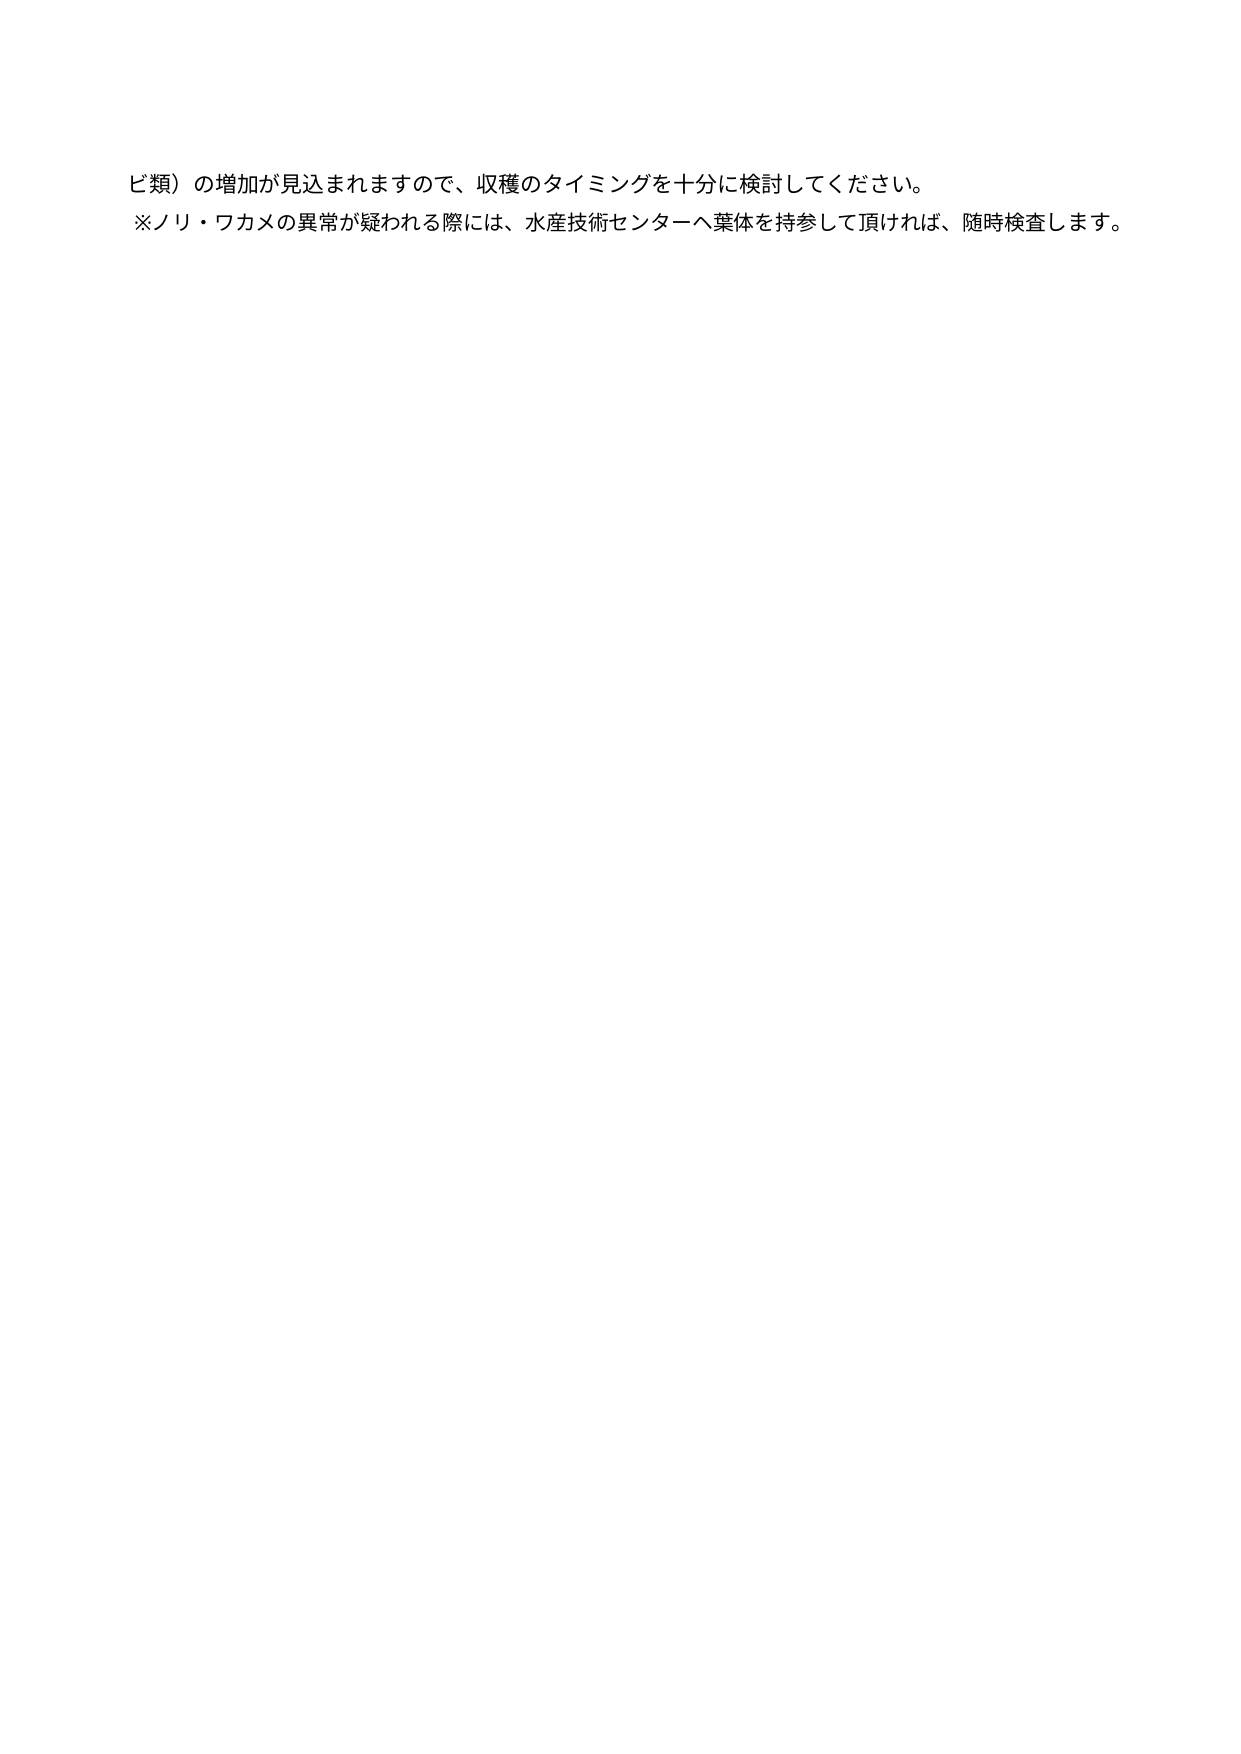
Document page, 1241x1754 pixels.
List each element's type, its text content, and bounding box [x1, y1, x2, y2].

text ※ノリ・ワカメの異常が疑われる際には、水産技術センターヘ葉体を持参して頂ければ、随時検査します。 [127, 202, 1117, 239]
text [127, 164, 1117, 202]
